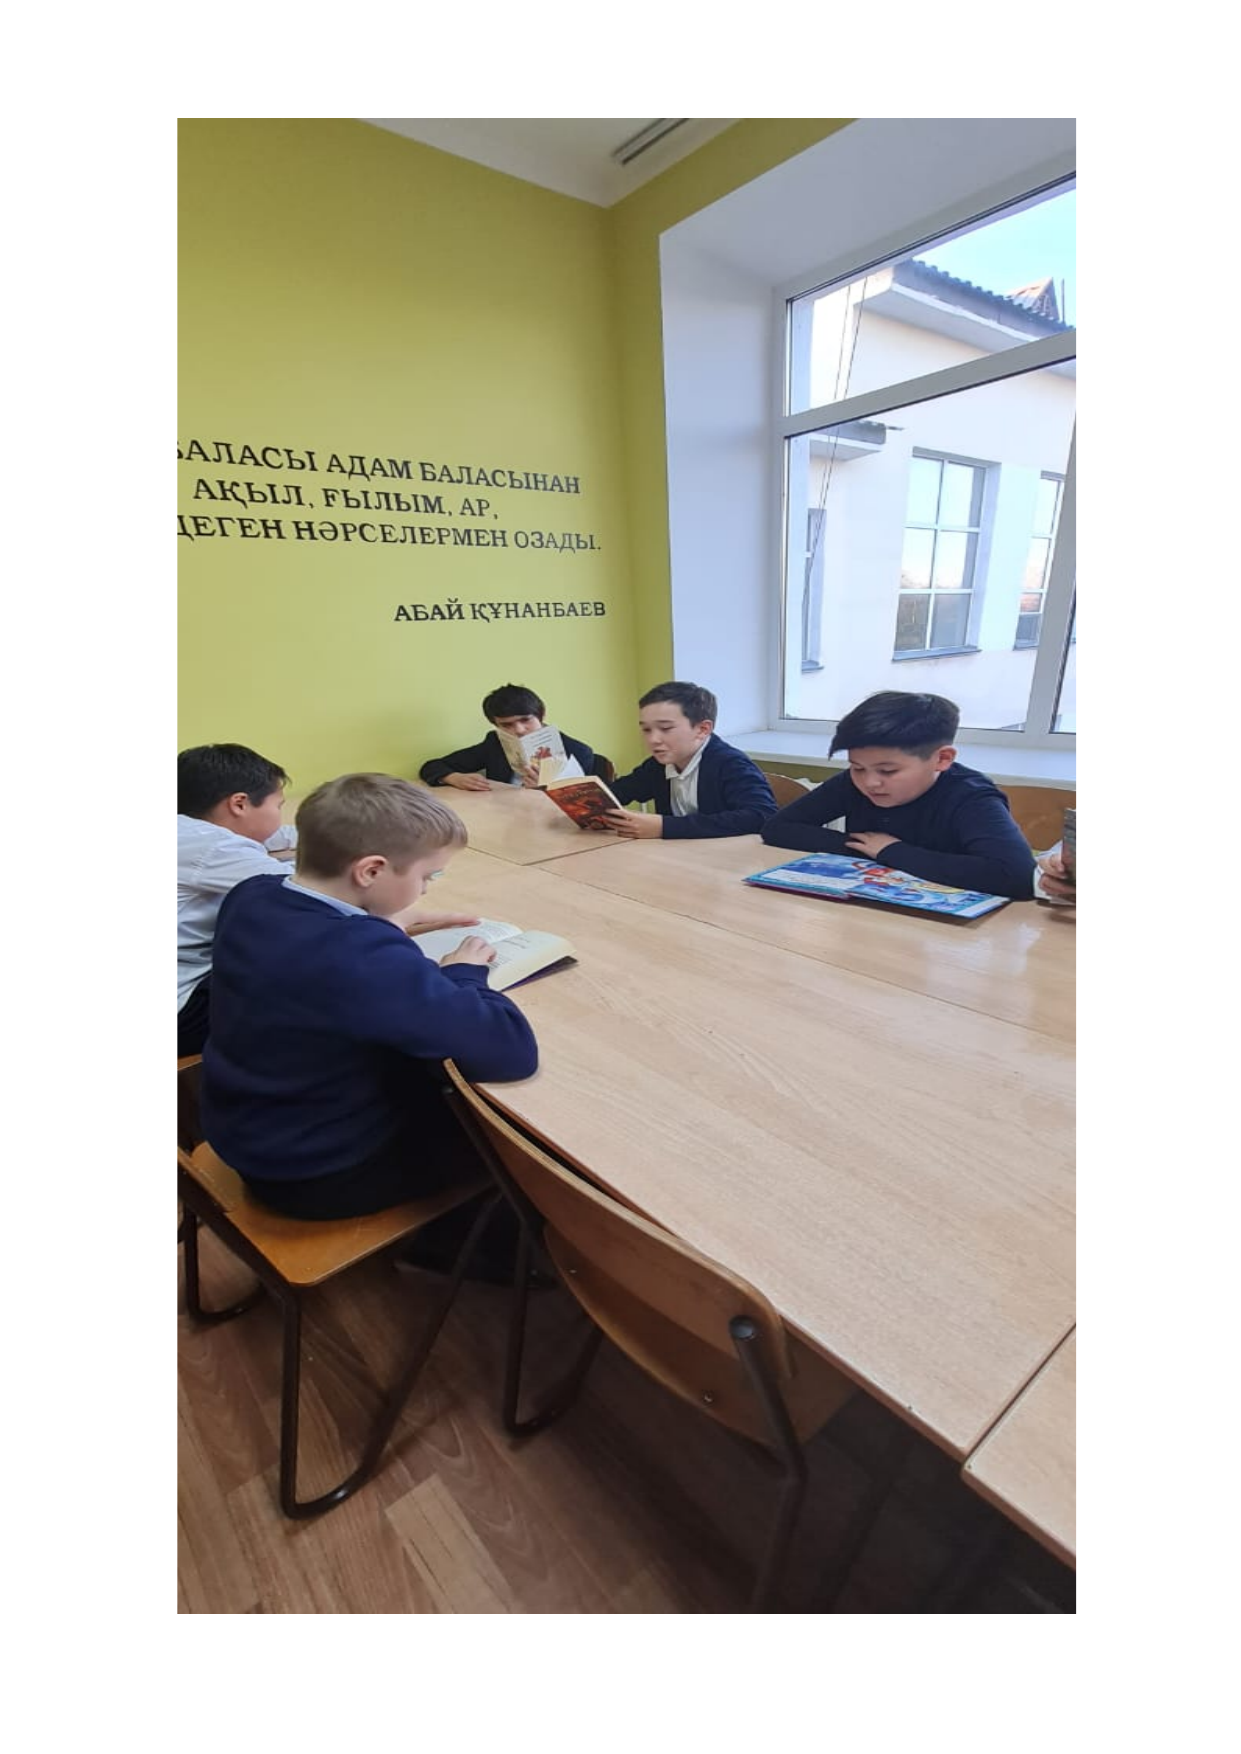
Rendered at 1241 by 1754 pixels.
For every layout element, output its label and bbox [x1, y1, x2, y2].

picture [177, 118, 1077, 1614]
